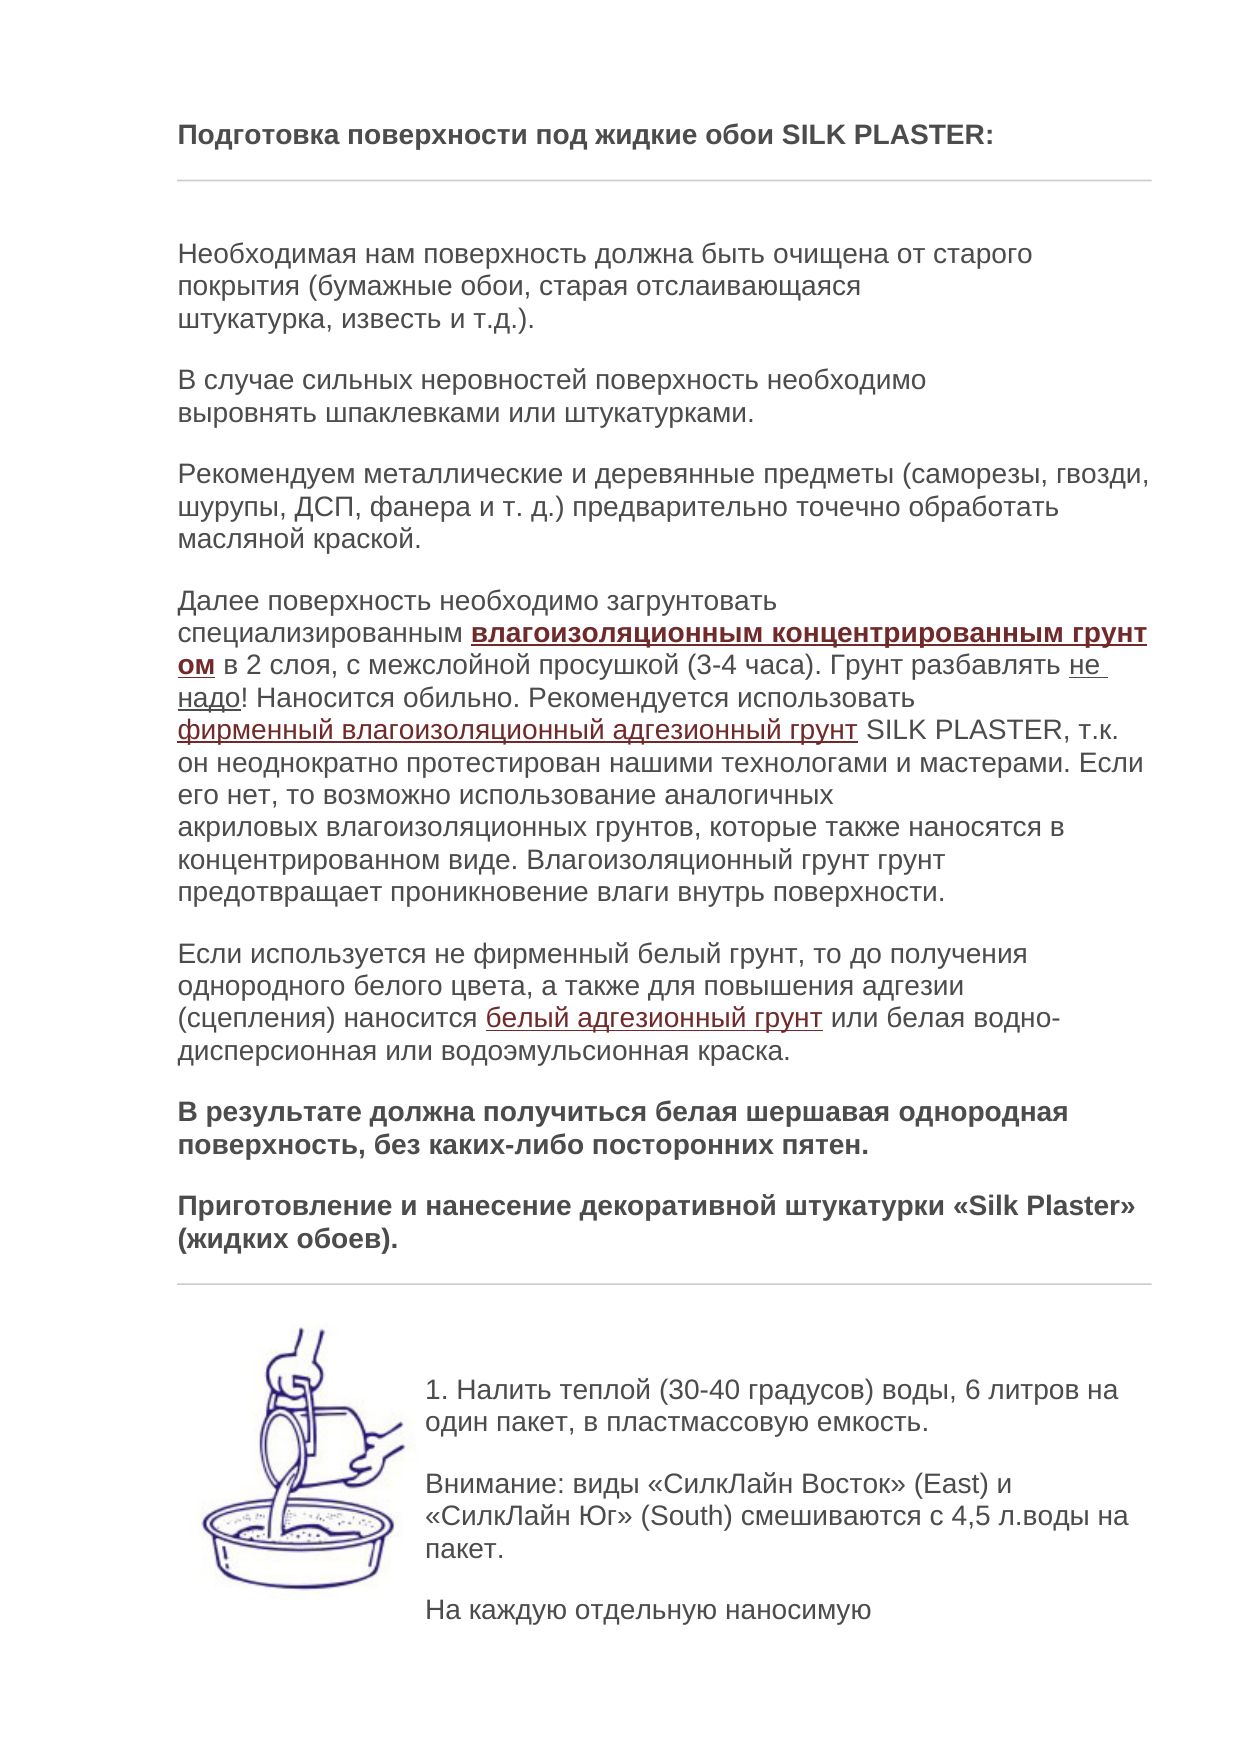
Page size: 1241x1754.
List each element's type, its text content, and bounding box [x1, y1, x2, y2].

text В результате должна получиться белая шершавая однородная поверхность, без каких-либо посторонних пятен. [177, 1095, 1152, 1160]
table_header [425, 1311, 1152, 1626]
text Необходимая нам поверхность должна быть очищена от старого покрытия (бумажные обои, старая отслаивающаяся штукатурка, известь и т.д.). [177, 237, 1152, 334]
text Приготовление и нанесение декоративной штукатурки «Silk Plaster» (жидких обоев). [398, 1189, 1152, 1254]
text Подготовка поверхности под жидкие обои SILK PLASTER: [177, 118, 1152, 151]
table_header [177, 1311, 425, 1626]
text Далее поверхность необходимо загрунтовать специализированным влагоизоляционным концентрированным грунтом в 2 слоя, с межслойной просушкой (3-4 часа). Грунт разбавлять не надо! Наносится обильно. Рекомендуется использовать фирменный влагоизоляционный адгезионный грунт SILK PLASTER, т.к. он неоднократно протестирован нашими технологами и мастерами. Если его нет, то возможно использование аналогичных акриловых влагоизоляционных грунтов, которые также наносятся в концентрированном виде. Влагоизоляционный грунт грунт предотвращает проникновение влаги внутрь поверхности. [177, 583, 1152, 907]
text Рекомендуем металлические и деревянные предметы (саморезы, гвозди, шурупы, ДСП, фанера и т. д.) предварительно точечно обработать масляной краской. [177, 457, 1152, 554]
text В случае сильных неровностей поверхность необходимо выровнять шпаклевками или штукатурками. [177, 363, 1152, 428]
picture [177, 1311, 419, 1614]
text Если используется не фирменный белый грунт, то до получения однородного белого цвета, а также для повышения адгезии (сцепления) наносится белый адгезионный грунт или белая водно-дисперсионная или водоэмульсионная краска. [177, 937, 1152, 1066]
